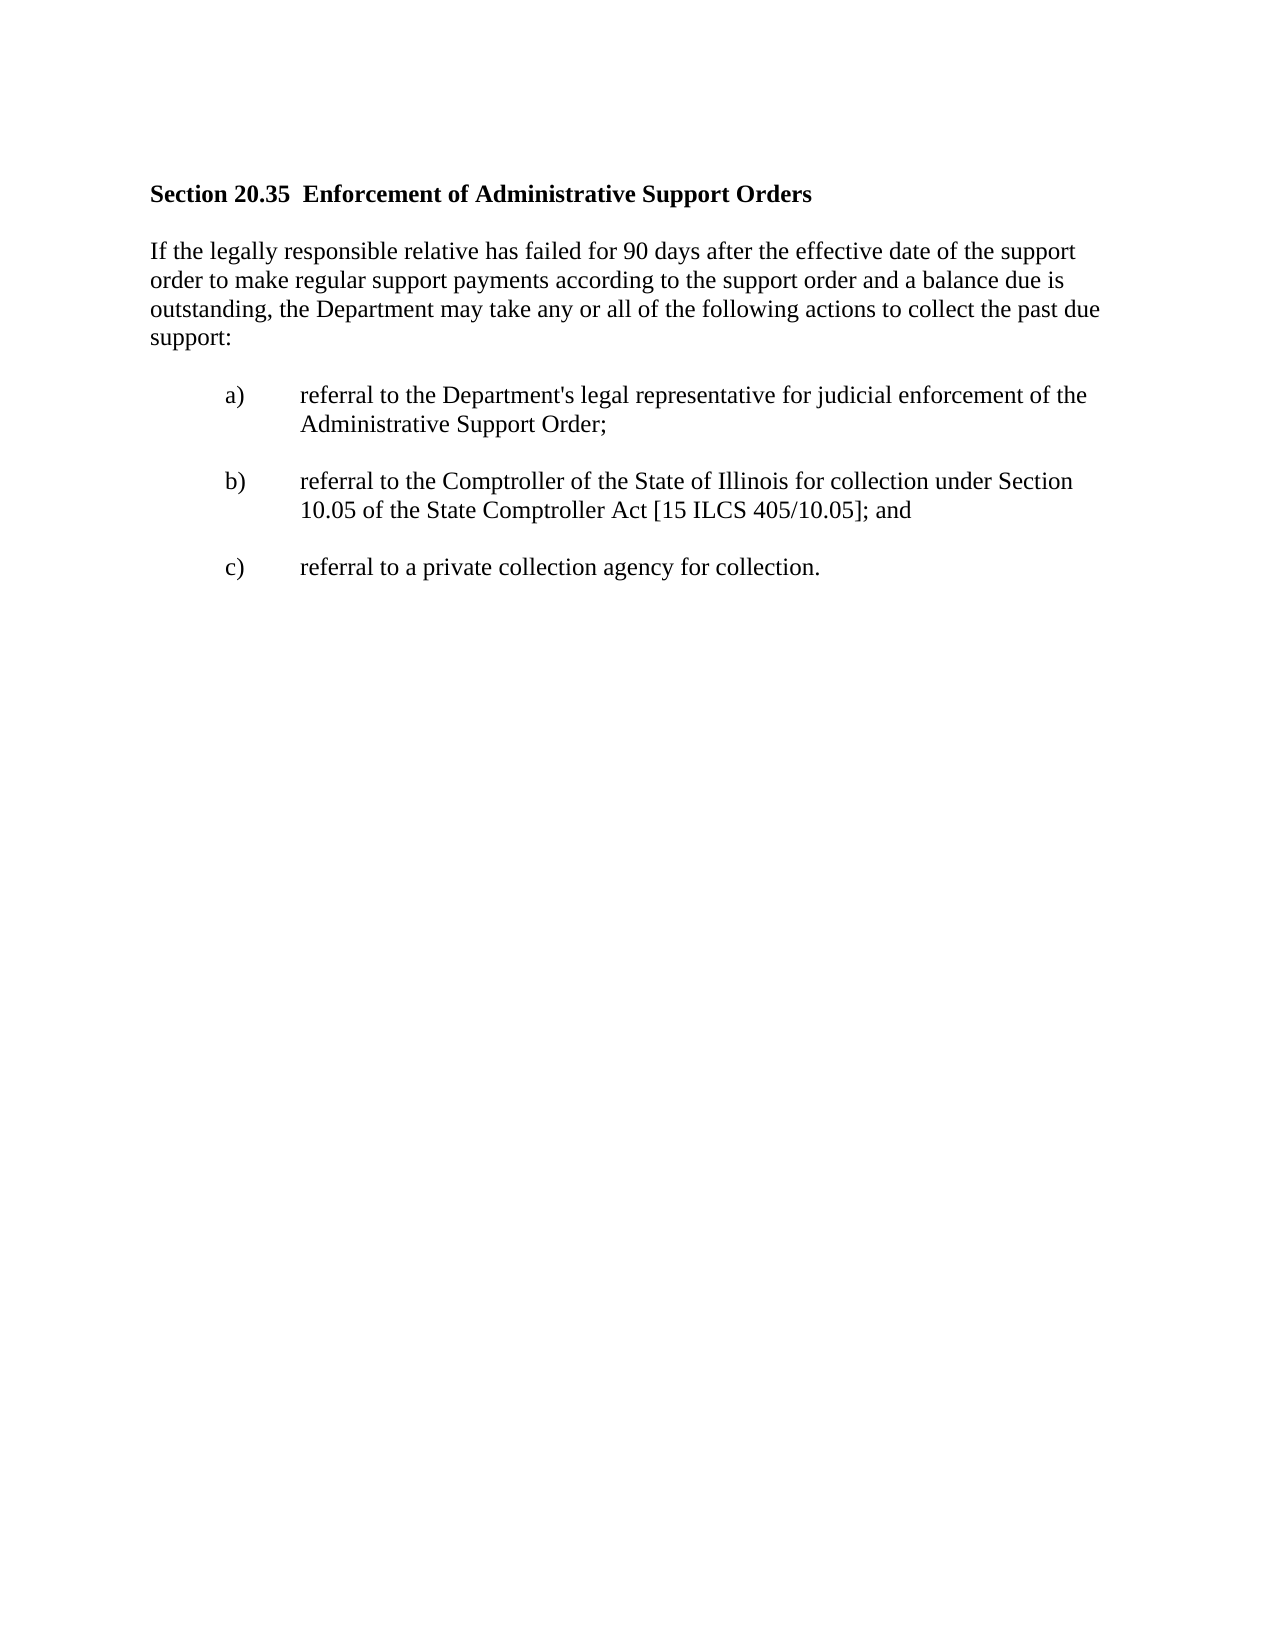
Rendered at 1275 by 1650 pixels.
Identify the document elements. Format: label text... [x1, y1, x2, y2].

text c) referral to a private collection agency for collection. [225, 552, 1125, 581]
text a) referral to the Department's legal representative for judicial enforcement of the Administrative Support Order; [225, 380, 1125, 437]
text If the legally responsible relative has failed for 90 days after the effective date of the support order to make regular support payments according to the support order and a balance due is outstanding, the Department may take any or all of the following actions to collect the past due support: [150, 236, 1125, 351]
text b) referral to the Comptroller of the State of Illinois for collection under Section 10.05 of the State Comptroller Act [15 ILCS 405/10.05]; and [225, 466, 1125, 524]
text Section 20.35 Enforcement of Administrative Support Orders [150, 179, 1125, 207]
